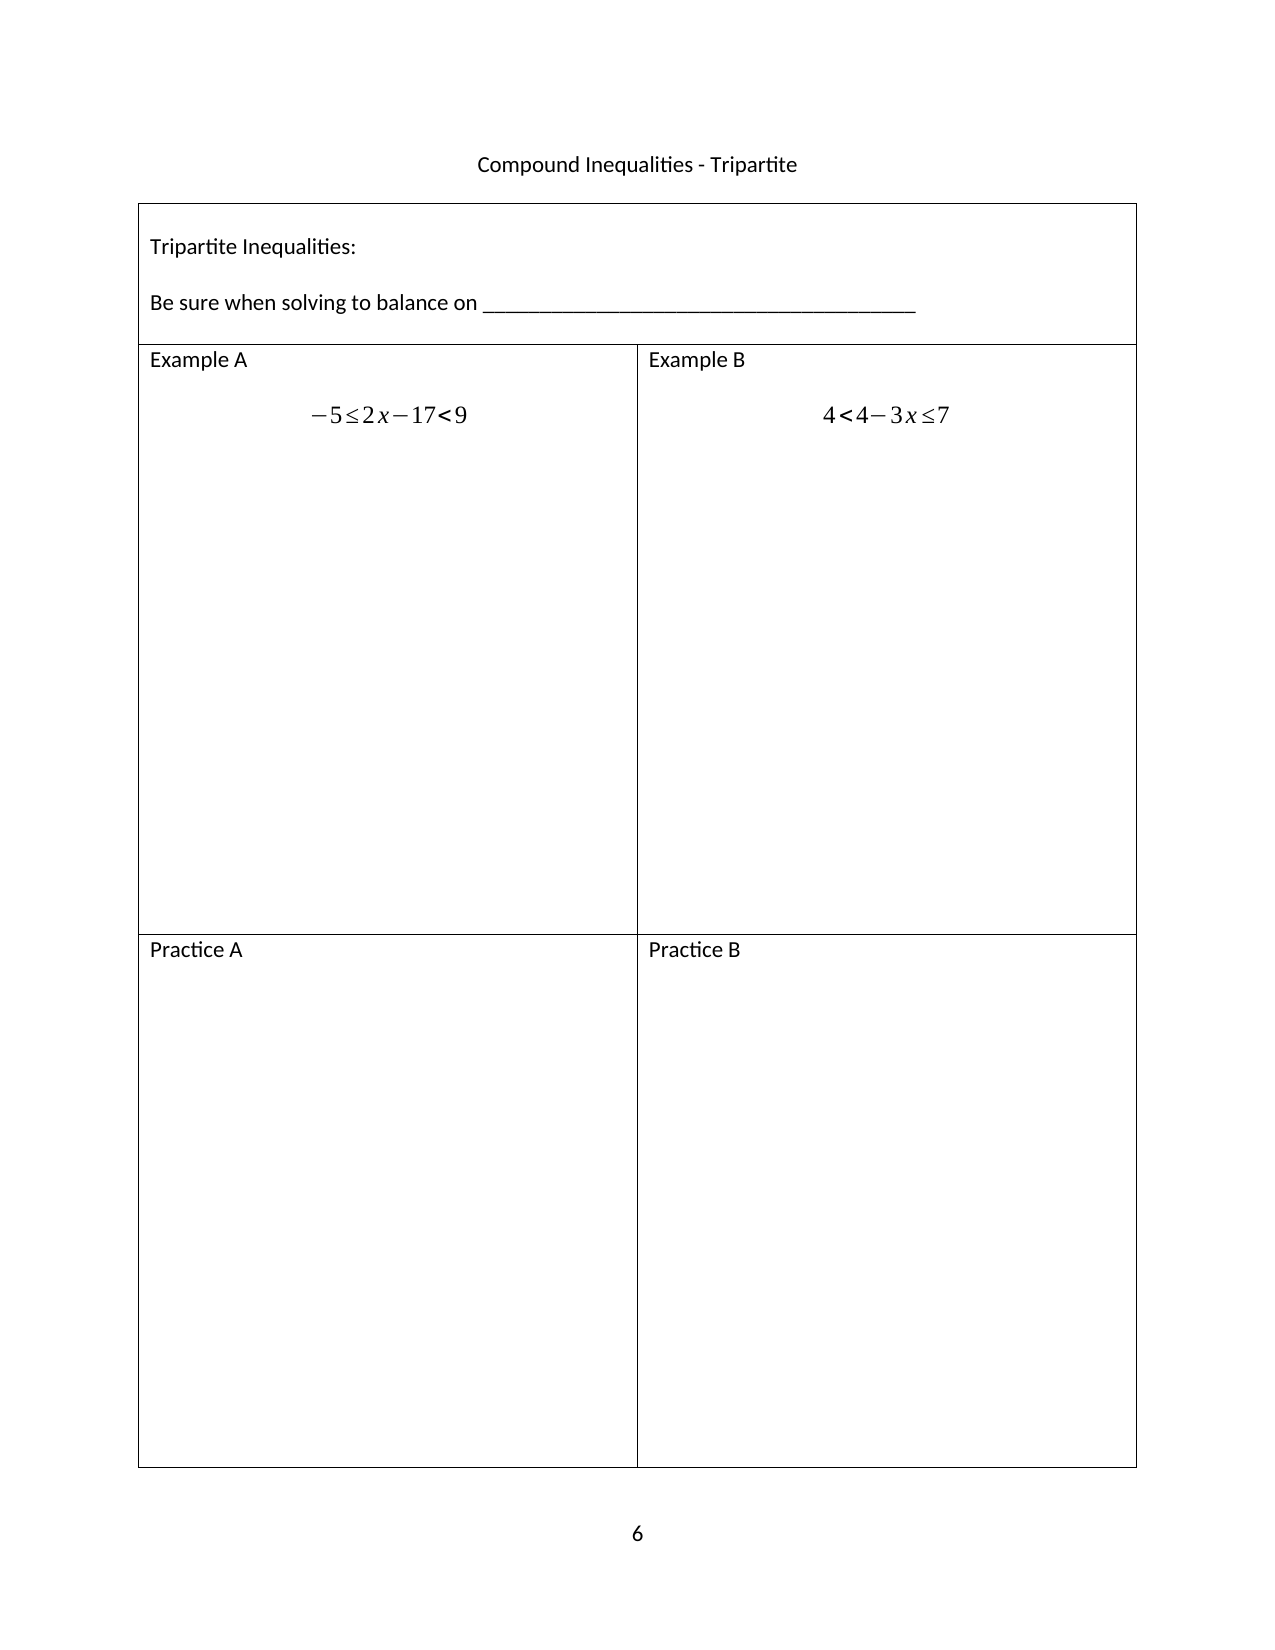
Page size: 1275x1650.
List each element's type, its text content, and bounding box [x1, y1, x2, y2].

text Compound Inequalities - Tripartite [150, 150, 1125, 178]
table_header Tripartite Inequalities: Be sure when solving to balance on ______________________________________ [139, 204, 1136, 344]
table_cell Practice B [638, 935, 1136, 1467]
table_cell Example A [139, 345, 637, 934]
table_cell Practice A [139, 935, 637, 1467]
table_cell Example B [638, 345, 1136, 934]
